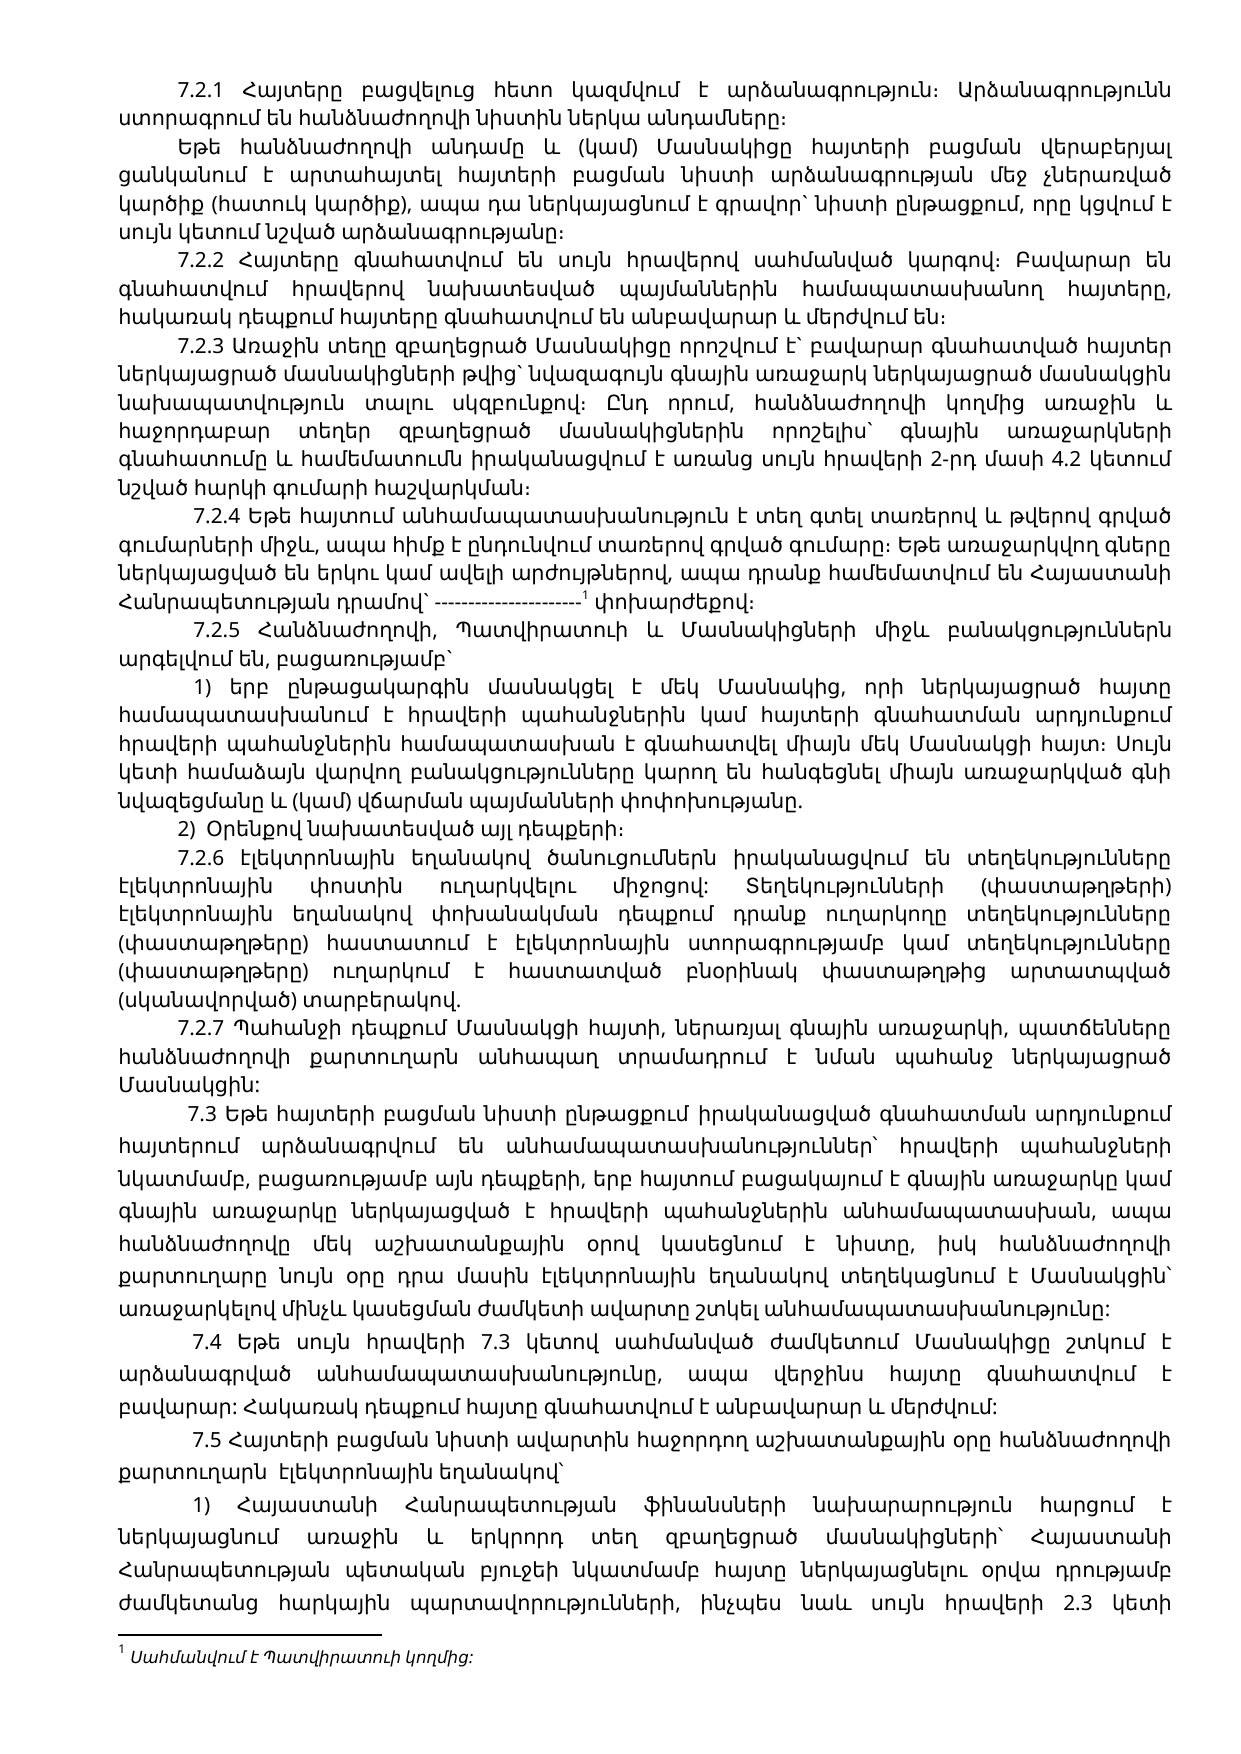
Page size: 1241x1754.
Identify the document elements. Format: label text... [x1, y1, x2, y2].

text 2) Օրենքով նախատեսված այլ դեպքերի։ [118, 814, 1172, 843]
text 7.2.7 Պահանջի դեպքում Մասնակցի հայտի, ներառյալ գնային առաջարկի, պատճենները հանձնաժողովի քարտուղարն անհապաղ տրամադրում է նման պահանջ ներկայացրած Մասնակցին: [118, 1013, 1172, 1099]
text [118, 1490, 1172, 1616]
text 7.2.5 Հանձնաժողովի, Պատվիրատուի և Մասնակիցների միջև բանակցություններն արգելվում են, բացառությամբ` [118, 615, 1172, 672]
text 7.5 Հայտերի բացման նիստի ավարտին հաջորդող աշխատանքային օրը հանձնաժողովի քարտուղարն էլեկտրոնային եղանակով՝ [118, 1425, 1172, 1486]
text Եթե հանձնաժողովի անդամը և (կամ) Մասնակիցը հայտերի բացման վերաբերյալ ցանկանում է արտահայտել հայտերի բացման նիստի արձանագրության մեջ չներառված կարծիք (հատուկ կարծիք), ապա դա ներկայացնում է գրավոր` նիստի ընթացքում, որը կցվում է սույն կետում նշված արձանագրությանը։ [118, 132, 1172, 246]
text 7.2.6 էլեկտրոնային եղանակով ծանուցումներն իրականացվում են տեղեկությունները էլեկտրոնային փոստին ուղարկվելու միջոցով: Տեղեկությունների (փաստաթղթերի) էլեկտրոնային եղանակով փոխանակման դեպքում դրանք ուղարկողը տեղեկությունները (փաստաթղթերը) հաստատում է էլեկտրոնային ստորագրությամբ կամ տեղեկությունները (փաստաթղթերը) ուղարկում է հաստատված բնօրինակ փաստաթղթից արտատպված (սկանավորված) տարբերակով. [118, 843, 1172, 1013]
text 7.2.2 Հայտերը գնահատվում են սույն հրավերով սահմանված կարգով։ Բավարար են գնահատվում հրավերով նախատեսված պայմաններին համապատասխանող հայտերը, հակառակ դեպքում հայտերը գնահատվում են անբավարար և մերժվում են։ [118, 246, 1172, 331]
text 7.2.4 Եթե հայտում անհամապատասխանություն է տեղ գտել տառերով և թվերով գրված գումարների միջև, ապա հիմք է ընդունվում տառերով գրված գումարը։ Եթե առաջարկվող գները ներկայացված են երկու կամ ավելի արժույթներով, ապա դրանք համեմատվում են Հայաստանի Հանրապետության դրամով` ---------------------- փոխարժեքով։ [118, 501, 1172, 615]
text 7.4 Եթե սույն հրավերի 7.3 կետով սահմանված ժամկետում Մասնակիցը շտկում է արձանագրված անհամապատասխանությունը, ապա վերջինս հայտը գնահատվում է բավարար: Հակառակ դեպքում հայտը գնահատվում է անբավարար և մերժվում: [118, 1327, 1172, 1421]
text 7.2.1 Հայտերը բացվելուց հետո կազմվում է արձանագրություն։ Արձանագրությունն ստորագրում են հանձնաժողովի նիստին ներկա անդամները։ [118, 75, 1172, 132]
text 7.3 Եթե հայտերի բացման նիստի ընթացքում իրականացված գնահատման արդյունքում հայտերում արձանագրվում են անհամապատասխանություններ՝ հրավերի պահանջների նկատմամբ, բացառությամբ այն դեպքերի, երբ հայտում բացակայում է գնային առաջարկը կամ գնային առաջարկը ներկայացված է հրավերի պահանջներին անհամապատասխան, ապա հանձնաժողովը մեկ աշխատանքային օրով կասեցնում է նիստը, իսկ հանձնաժողովի քարտուղարը նույն օրը դրա մասին էլեկտրոնային եղանակով տեղեկացնում է Մասնակցին՝ առաջարկելով մինչև կասեցման ժամկետի ավարտը շտկել անհամապատասխանությունը: [118, 1099, 1172, 1323]
text 7.2.3 Առաջին տեղը զբաղեցրած Մասնակիցը որոշվում է` բավարար գնահատված հայտեր ներկայացրած մասնակիցների թվից` նվազագույն գնային առաջարկ ներկայացրած մասնակցին նախապատվություն տալու սկզբունքով։ Ընդ որում, հանձնաժողովի կողմից առաջին և հաջորդաբար տեղեր զբաղեցրած մասնակիցներին որոշելիս` գնային առաջարկների գնահատումը և համեմատումն իրականացվում է առանց սույն հրավերի 2-րդ մասի 4.2 կետում նշված հարկի գումարի հաշվարկման։ [118, 331, 1172, 501]
text 1) երբ ընթացակարգին մասնակցել է մեկ Մասնակից, որի ներկայացրած հայտը համապատասխանում է հրավերի պահանջներին կամ հայտերի գնահատման արդյունքում հրավերի պահանջներին համապատասխան է գնահատվել միայն մեկ Մասնակցի հայտ։ Սույն կետի համաձայն վարվող բանակցությունները կարող են հանգեցնել միայն առաջարկված գնի նվազեցմանը և (կամ) վճարման պայմանների փոփոխությանը. [118, 672, 1172, 814]
